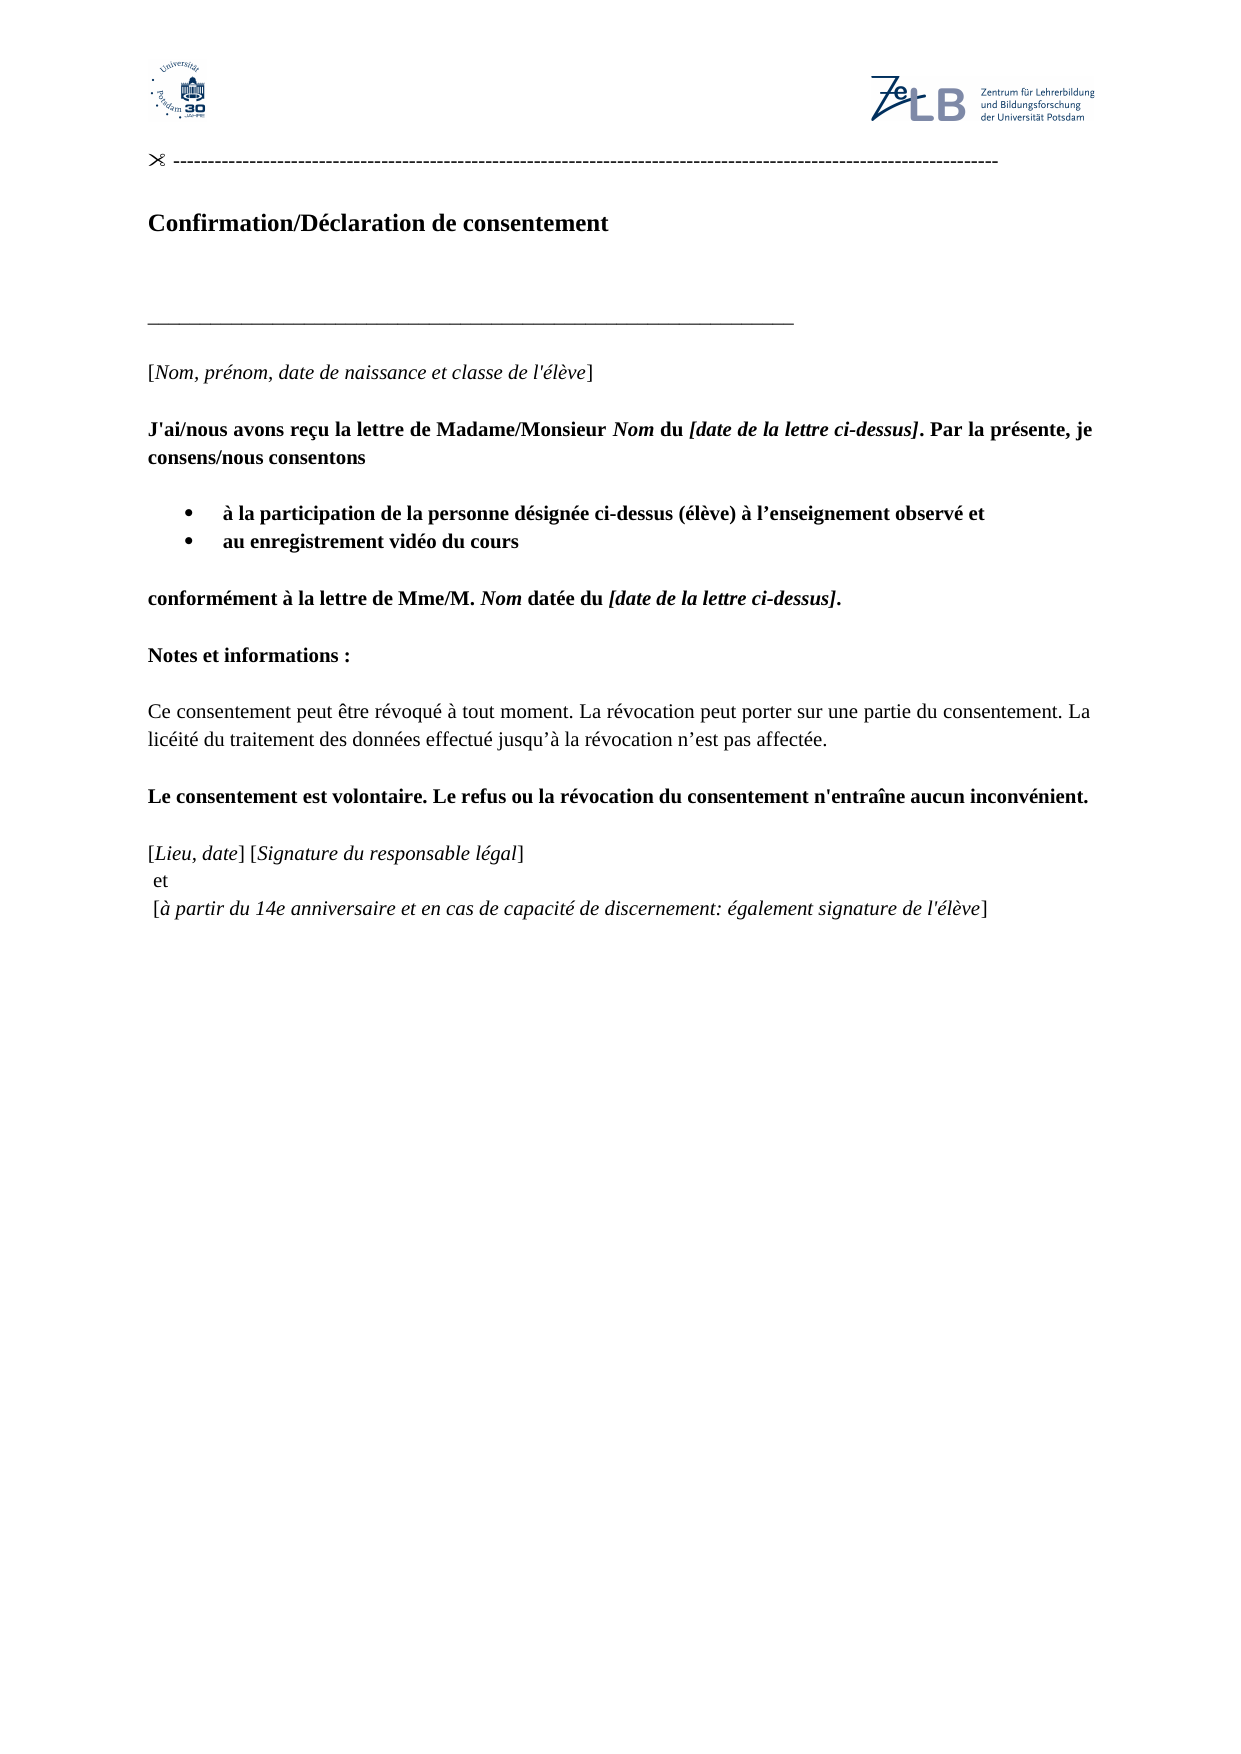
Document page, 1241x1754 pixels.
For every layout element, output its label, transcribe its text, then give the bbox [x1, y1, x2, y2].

picture [871, 76, 1095, 121]
text J'ai/nous avons reçu la lettre de Madame/Monsieur Nom du [date de la lettre ci-dessus]. Par la présente, je consens/nous consentons [148, 417, 1093, 469]
list au enregistrement vidéo du cours [185, 529, 1093, 553]
text conformément à la lettre de Mme/M. Nom datée du [date de la lettre ci-dessus]. [148, 586, 1093, 610]
list à la participation de la personne désignée ci-dessus (élève) à l’enseignement observé et [185, 501, 1093, 525]
picture [147, 59, 208, 122]
text Ce consentement peut être révoqué à tout moment. La révocation peut porter sur une partie du consentement. La licéité du traitement des données effectué jusqu’à la révocation n’est pas affectée. [148, 699, 1093, 751]
text Notes et informations : [148, 642, 1093, 667]
text ----------------------------------------------------------------------------------------------------------------------- [148, 148, 1093, 172]
text Confirmation/Déclaration de consentement [148, 208, 1093, 237]
text ______________________________________________________________ [148, 303, 1093, 327]
text [Nom, prénom, date de naissance et classe de l'élève] [148, 360, 1093, 384]
text Le consentement est volontaire. Le refus ou la révocation du consentement n'entraîne aucun inconvénient. [148, 784, 1093, 808]
text [Lieu, date] [Signature du responsable légal] et [à partir du 14e anniversaire et en cas de capacité de discernement: également signature de l'élève] [148, 840, 1093, 920]
